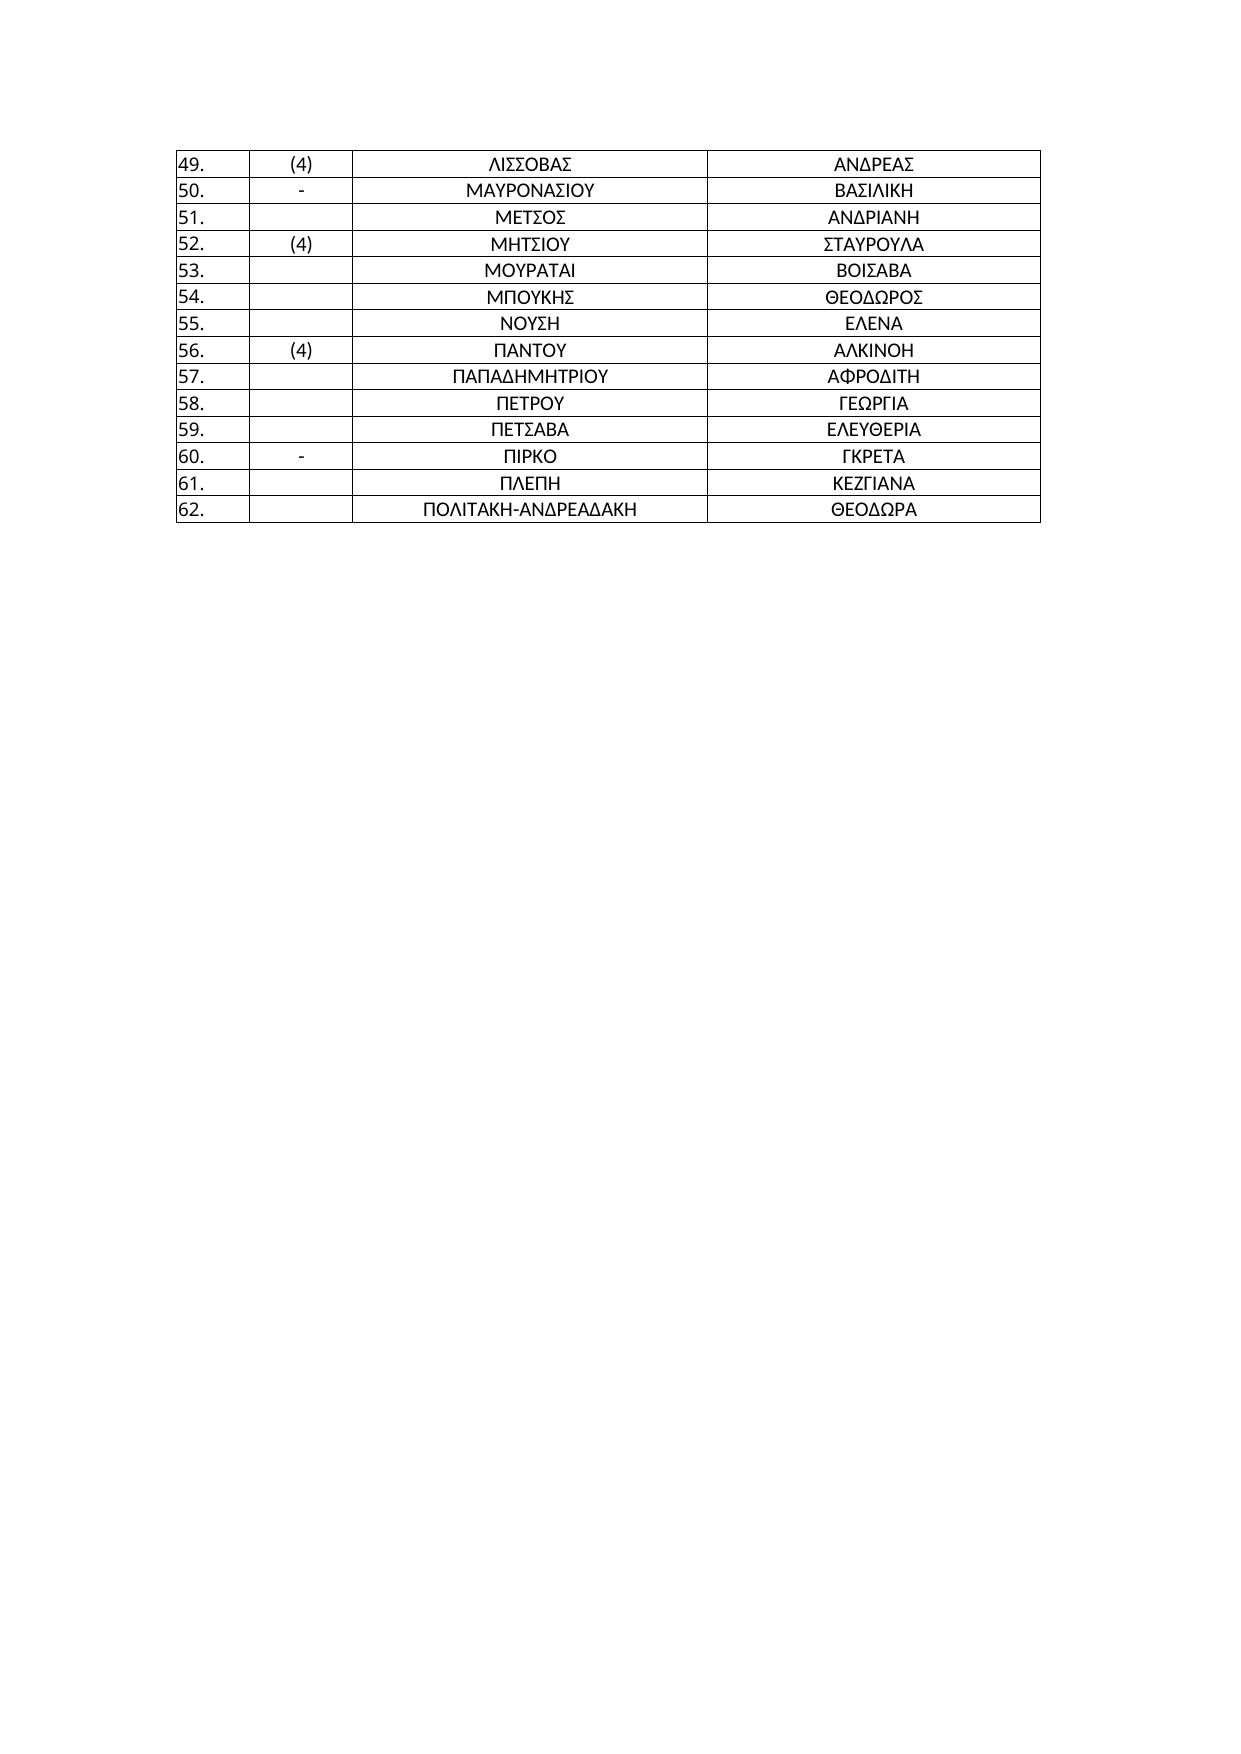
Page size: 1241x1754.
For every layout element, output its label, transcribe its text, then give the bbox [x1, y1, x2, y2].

table_cell ΜΑΥΡΟΝΑΣΙΟΥ [353, 178, 707, 203]
table_cell ΘΕΟΔΩΡΑ [708, 496, 1040, 522]
table_cell - [250, 443, 352, 469]
table_cell - [250, 178, 352, 203]
table_cell ΠΕΤΡΟΥ [353, 390, 707, 416]
table_cell ΒΑΣΙΛΙΚΗ [708, 178, 1040, 203]
table_cell [177, 496, 249, 522]
table_cell [177, 443, 249, 469]
table_cell [177, 284, 249, 309]
table_cell [177, 470, 249, 495]
table_cell [177, 337, 249, 362]
table_cell [177, 204, 249, 230]
table_cell [177, 390, 249, 416]
table_cell (4) [250, 337, 352, 362]
table_cell ΓΚΡΕΤΑ [708, 443, 1040, 469]
table_cell ΜΗΤΣΙΟΥ [353, 231, 707, 256]
table_cell [177, 257, 249, 283]
table_cell ΝΟΥΣΗ [353, 310, 707, 336]
table_cell [177, 231, 249, 256]
table_cell ΕΛΕΝΑ [708, 310, 1040, 336]
table_cell ΣΤΑΥΡΟΥΛΑ [708, 231, 1040, 256]
table_cell ΑΝΔΡΙΑΝΗ [708, 204, 1040, 230]
table_cell ΠΑΝΤΟΥ [353, 337, 707, 362]
table_cell [250, 390, 352, 416]
table_cell ΒΟΙΣΑΒΑ [708, 257, 1040, 283]
table_cell [250, 417, 352, 442]
table_cell [250, 364, 352, 389]
table_cell ΑΝΔΡΕΑΣ [708, 151, 1040, 177]
table_cell ΜΟΥΡΑΤΑΙ [353, 257, 707, 283]
table_cell (4) [250, 231, 352, 256]
table_cell [177, 178, 249, 203]
table_cell ΚΕΖΓΙΑΝΑ [708, 470, 1040, 495]
table_cell [177, 364, 249, 389]
table_cell [250, 496, 352, 522]
table_cell [250, 284, 352, 309]
table_cell ΛΙΣΣΟΒΑΣ [353, 151, 707, 177]
table_cell ΜΕΤΣΟΣ [353, 204, 707, 230]
table_cell ΠΑΠΑΔΗΜΗΤΡΙΟΥ [353, 364, 707, 389]
table_cell [250, 470, 352, 495]
table_cell ΘΕΟΔΩΡΟΣ [708, 284, 1040, 309]
table_cell ΠΟΛΙΤΑΚΗ-ΑΝΔΡΕΑΔΑΚΗ [353, 496, 707, 522]
table_cell [177, 310, 249, 336]
table_cell ΠΛΕΠΗ [353, 470, 707, 495]
table_cell ΑΛΚΙΝΟΗ [708, 337, 1040, 362]
table_cell [250, 257, 352, 283]
table_cell ΠΙΡΚΟ [353, 443, 707, 469]
table_cell (4) [250, 151, 352, 177]
table_cell ΓΕΩΡΓΙΑ [708, 390, 1040, 416]
table_cell [177, 417, 249, 442]
table_cell ΑΦΡΟΔΙΤΗ [708, 364, 1040, 389]
table_cell ΜΠΟΥΚΗΣ [353, 284, 707, 309]
table_cell ΠΕΤΣΑΒΑ [353, 417, 707, 442]
table_cell [250, 204, 352, 230]
table_cell ΕΛΕΥΘΕΡΙΑ [708, 417, 1040, 442]
table_cell [250, 310, 352, 336]
table_cell [177, 151, 249, 177]
